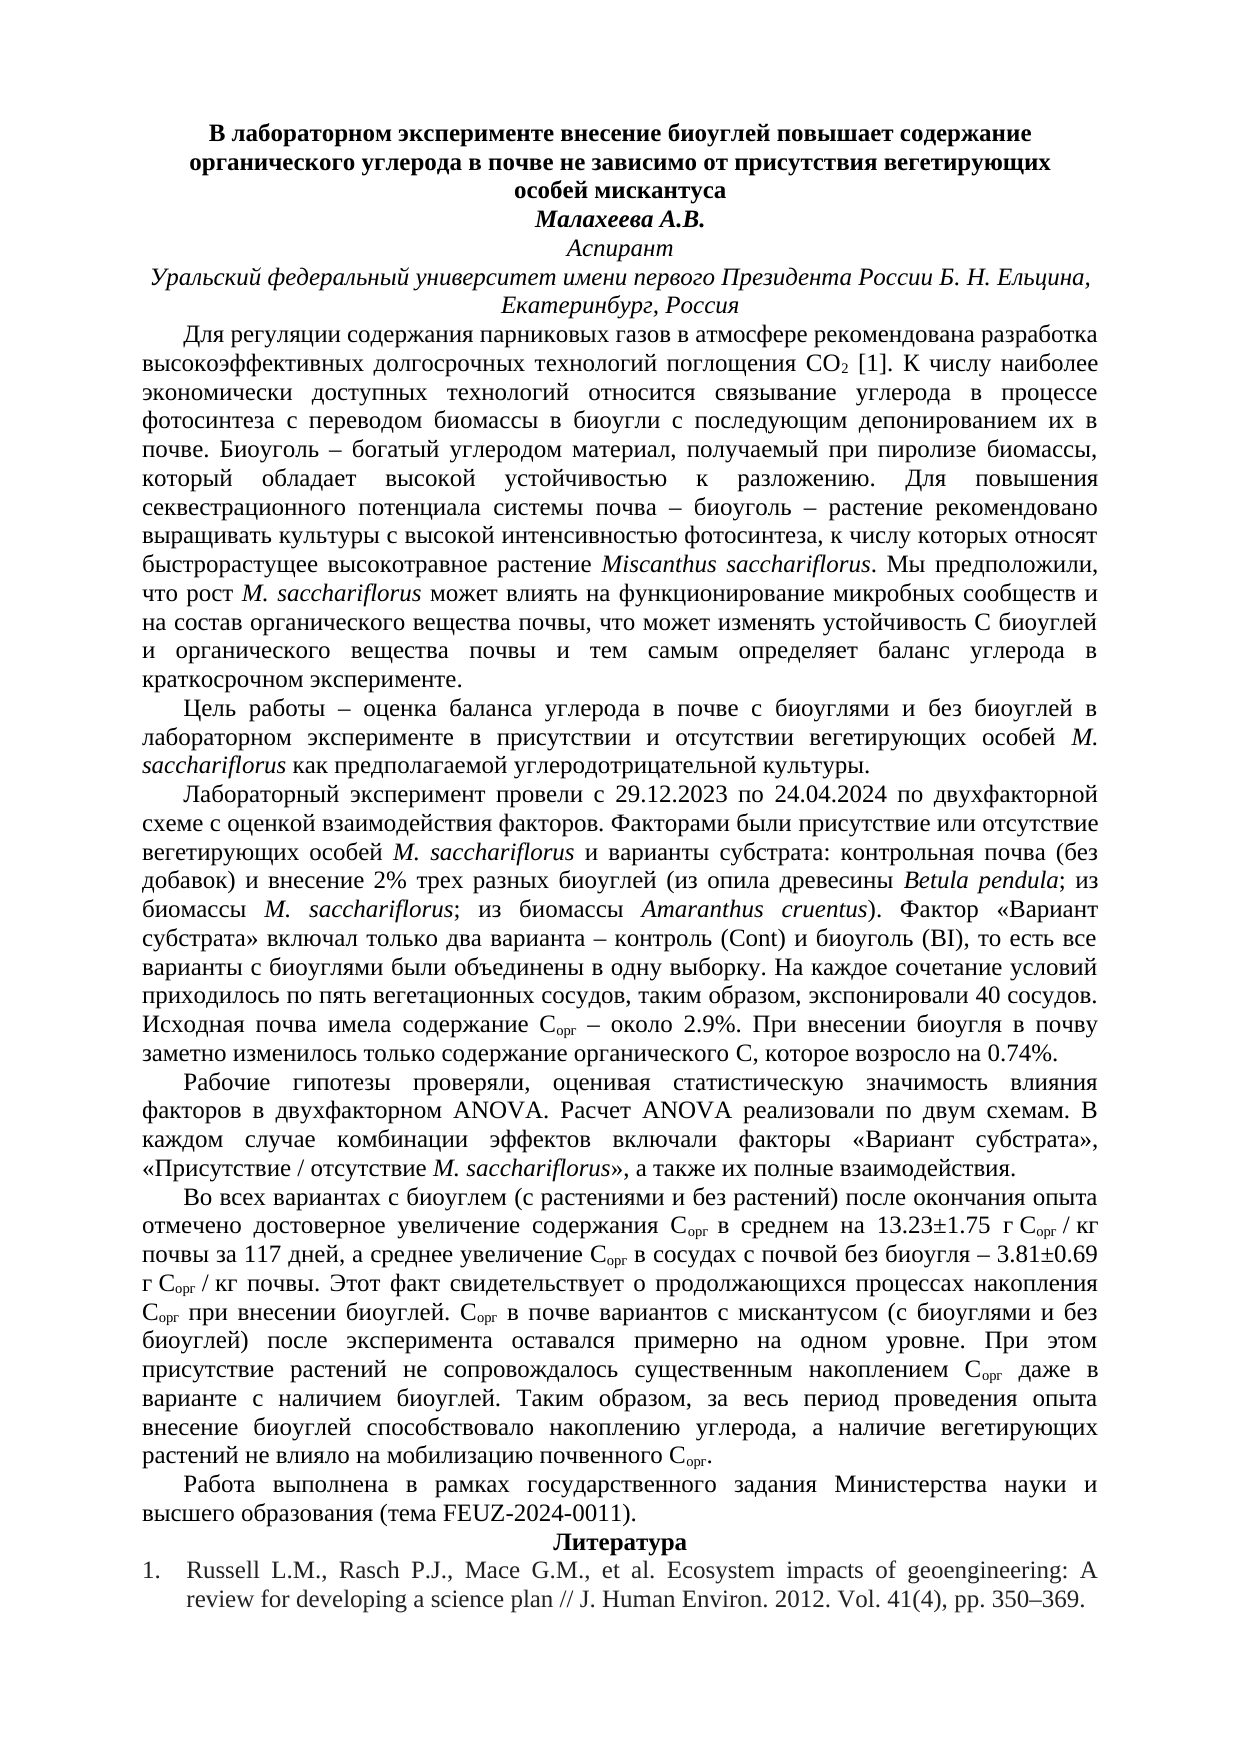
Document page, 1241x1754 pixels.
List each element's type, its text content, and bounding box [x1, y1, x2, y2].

list Russell L.M., Rasch P.J., Mace G.M., et al. Ecosystem impacts of geoengineering: A review for developing a science plan // J. Human Environ. 2012. Vol. 41(4), pp. 350–369. [142, 1556, 1098, 1613]
text Малахеева А.В. [142, 204, 1098, 233]
text Литература [142, 1527, 1098, 1556]
text В лабораторном эксперименте внесение биоуглей повышает содержание органического углерода в почве не зависимо от присутствия вегетирующих особей мискантуса [142, 118, 1098, 204]
text Для регуляции содержания парниковых газов в атмосфере рекомендована разработка высокоэффективных долгосрочных технологий поглощения CO2 [1]. К числу наиболее экономически доступных технологий относится связывание углерода в процессе фотосинтеза с переводом биомассы в биоугли с последующим депонированием их в почве. Биоуголь – богатый углеродом материал, получаемый при пиролизе биомассы, который обладает высокой устойчивостью к разложению. Для повышения секвестрационного потенциала системы почва – биоуголь – растение рекомендовано выращивать культуры с высокой интенсивностью фотосинтеза, к числу которых относят быстрорастущее высокотравное растение Miscanthus sacchariflorus. Мы предположили, что рост M. sacchariflorus может влиять на функционирование микробных сообществ и на состав органического вещества почвы, что может изменять устойчивость С биоуглей и органического вещества почвы и тем самым определяет баланс углерода в краткосрочном эксперименте. [142, 319, 1098, 693]
text Цель работы – оценка баланса углерода в почве с биоуглями и без биоуглей в лабораторном эксперименте в присутствии и отсутствии вегетирующих особей M. sacchariflorus как предполагаемой углеродотрицательной культуры. [142, 693, 1098, 779]
text Аспирант [142, 233, 1098, 262]
text Лабораторный эксперимент провели с 29.12.2023 по 24.04.2024 по двухфакторной схеме с оценкой взаимодействия факторов. Факторами были присутствие или отсутствие вегетирующих особей M. sacchariflorus и варианты субстрата: контрольная почва (без добавок) и внесение 2% трех разных биоуглей (из опила древесины Betula pendula; из биомассы M. sacchariflorus; из биомассы Amaranthus cruentus). Фактор «Вариант субстрата» включал только два варианта – контроль (Cont) и биоуголь (BI), то есть все варианты с биоуглями были объединены в одну выборку. На каждое сочетание условий приходилось по пять вегетационных сосудов, таким образом, экспонировали 40 сосудов. Исходная почва имела содержание Сорг – около 2.9%. При внесении биоугля в почву заметно изменилось только содержание органического C, которое возросло на 0.74%. [142, 779, 1098, 1067]
text Рабочие гипотезы проверяли, оценивая статистическую значимость влияния факторов в двухфакторном ANOVA. Расчет ANOVA реализовали по двум схемам. В каждом случае комбинации эффектов включали факторы «Вариант субстрата», «Присутствие / отсутствие M. sacchariflorus», а также их полные взаимодействия. [142, 1067, 1098, 1182]
text Работа выполнена в рамках государственного задания Министерства науки и высшего образования (тема FEUZ-2024-0011). [142, 1469, 1098, 1527]
text Уральский федеральный университет имени первого Президента России Б. Н. Ельцина, Екатеринбург, Россия [142, 262, 1098, 319]
text Во всех вариантах с биоуглем (с растениями и без растений) после окончания опыта отмечено достоверное увеличение содержания Сорг в среднем на 13.23±1.75 г Сорг / кг почвы за 117 дней, а среднее увеличение Сорг в сосудах с почвой без биоугля – 3.81±0.69 г Сорг / кг почвы. Этот факт свидетельствует о продолжающихся процессах накопления Сорг при внесении биоуглей. Сорг в почве вариантов с мискантусом (с биоуглями и без биоуглей) после эксперимента оставался примерно на одном уровне. При этом присутствие растений не сопровождалось существенным накоплением Сорг даже в варианте с наличием биоуглей. Таким образом, за весь период проведения опыта внесение биоуглей способствовало накоплению углерода, а наличие вегетирующих растений не влияло на мобилизацию почвенного Сорг. [142, 1182, 1098, 1469]
